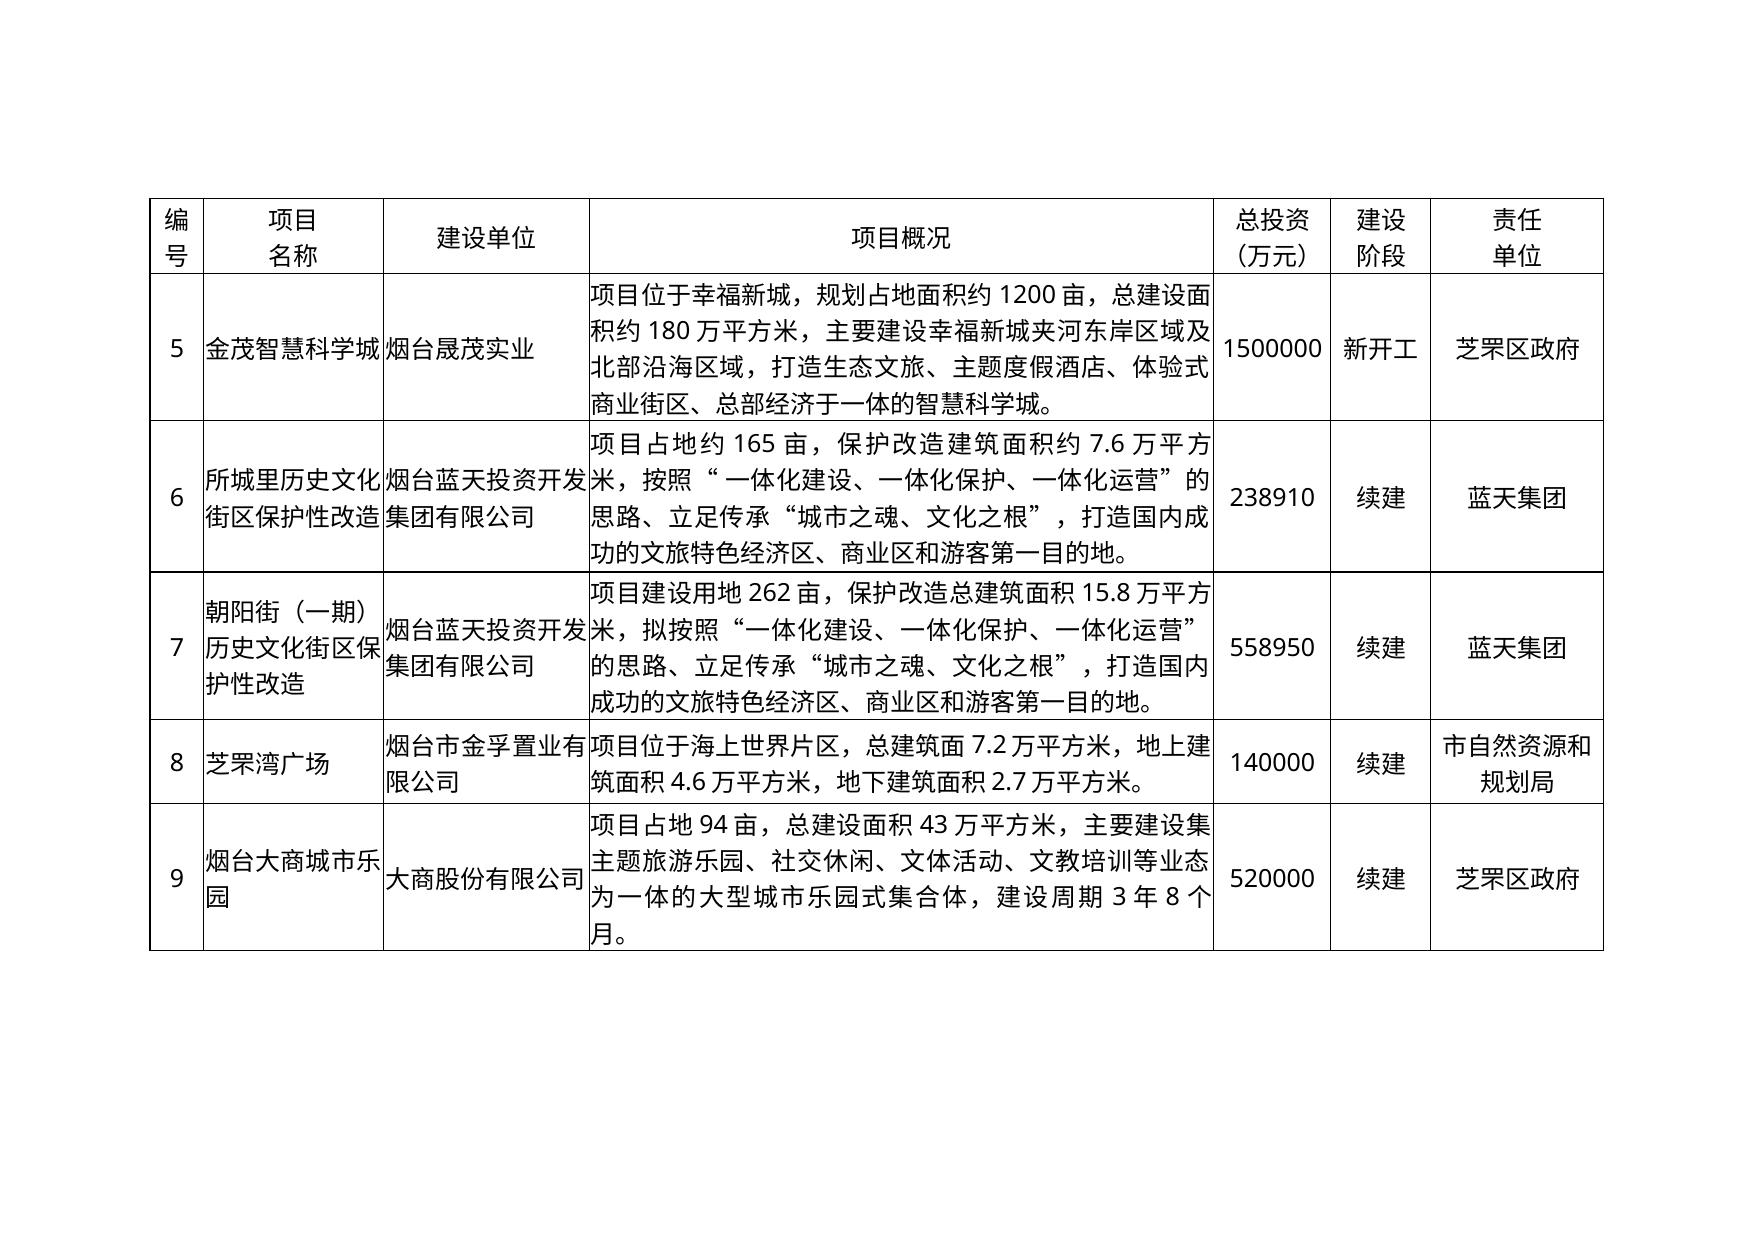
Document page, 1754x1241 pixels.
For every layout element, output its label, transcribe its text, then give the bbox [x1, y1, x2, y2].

table_cell 项目位于幸福新城，规划占地面积约1200亩，总建设面积约180万平方米，主要建设幸福新城夹河东岸区域及北部沿海区域，打造生态文旅、主题度假酒店、体验式商业街区、总部经济于一体的智慧科学城。 [590, 274, 1213, 420]
table_cell 烟台市金孚置业有限公司 [384, 720, 589, 803]
table_cell 烟台蓝天投资开发集团有限公司 [384, 421, 589, 571]
table_cell 金茂智慧科学城 [204, 274, 383, 420]
table_cell 芝罘区政府 [1431, 804, 1603, 950]
table_header 项目 名称 [204, 199, 383, 273]
table_header 总投资 （万元） [1214, 199, 1330, 273]
table_cell 续建 [1331, 720, 1430, 803]
table_cell 蓝天集团 [1431, 573, 1603, 719]
table_cell 7 [151, 573, 203, 719]
table_cell 蓝天集团 [1431, 421, 1603, 571]
table_cell 大商股份有限公司 [384, 804, 589, 950]
table_cell 6 [151, 421, 203, 571]
table_cell 558950 [1214, 573, 1330, 719]
table_header 编 号 [151, 199, 203, 273]
table_header 项目概况 [590, 199, 1213, 273]
table_cell 项目占地约165亩，保护改造建筑面积约7.6万平方米，按照“ 一体化建设、一体化保护、一体化运营”的思路、立足传承“城市之魂、文化之根”，打造国内成功的文旅特色经济区、商业区和游客第一目的地。 [590, 421, 1213, 571]
table_header 建设单位 [384, 199, 589, 273]
table_cell 520000 [1214, 804, 1330, 950]
table_cell 新开工 [1331, 274, 1430, 420]
table_cell 续建 [1331, 804, 1430, 950]
table_cell 续建 [1331, 421, 1430, 571]
table_cell 芝罘区政府 [1431, 274, 1603, 420]
table_cell 所城里历史文化街区保护性改造 [204, 421, 383, 571]
table_cell 烟台大商城市乐园 [204, 804, 383, 950]
table_cell 市自然资源和规划局 [1431, 720, 1603, 803]
table_cell 芝罘湾广场 [204, 720, 383, 803]
table_cell 烟台蓝天投资开发集团有限公司 [384, 573, 589, 719]
table_cell 5 [151, 274, 203, 420]
table_cell 238910 [1214, 421, 1330, 571]
table_cell 1500000 [1214, 274, 1330, 420]
table_cell 8 [151, 720, 203, 803]
table_cell 9 [151, 804, 203, 950]
table_cell 项目占地94亩，总建设面积43万平方米，主要建设集主题旅游乐园、社交休闲、文体活动、文教培训等业态为一体的大型城市乐园式集合体，建设周期3年8个月。 [590, 804, 1213, 950]
table_cell 项目位于海上世界片区，总建筑面7.2万平方米，地上建筑面积4.6万平方米，地下建筑面积2.7万平方米。 [590, 720, 1213, 803]
table_cell 朝阳街（一期）历史文化街区保护性改造 [204, 573, 383, 719]
table_header 建设 阶段 [1331, 199, 1430, 273]
table_header 责任 单位 [1431, 199, 1603, 273]
table_cell 项目建设用地262亩，保护改造总建筑面积15.8万平方米，拟按照“一体化建设、一体化保护、一体化运营”的思路、立足传承“城市之魂、文化之根”，打造国内成功的文旅特色经济区、商业区和游客第一目的地。 [590, 573, 1213, 719]
table_cell 续建 [1331, 573, 1430, 719]
table_cell 烟台晟茂实业 [384, 274, 589, 420]
table_cell 140000 [1214, 720, 1330, 803]
